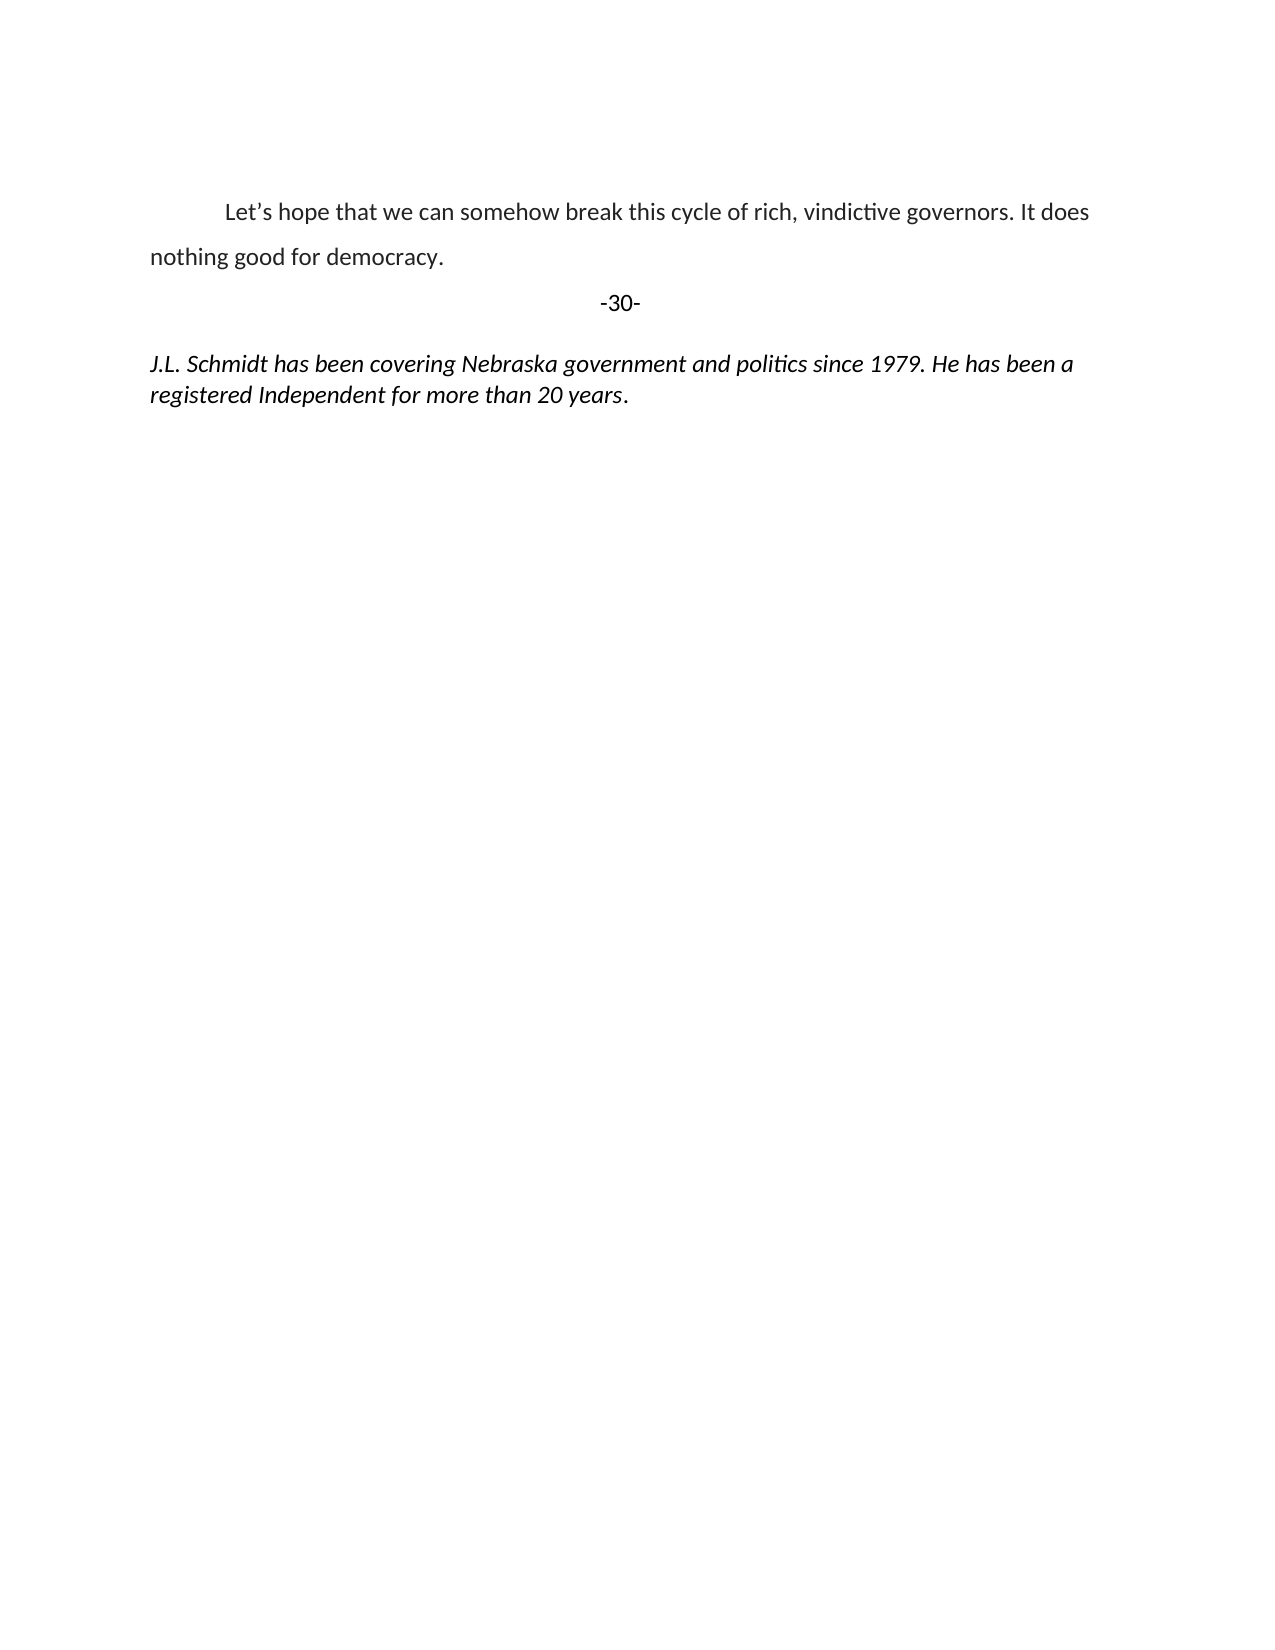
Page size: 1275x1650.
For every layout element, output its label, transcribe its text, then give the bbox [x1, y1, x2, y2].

text J.L. Schmidt has been covering Nebraska government and politics since 1979. He has been a registered Independent for more than 20 years. [150, 348, 1125, 409]
text Let’s hope that we can somehow break this cycle of rich, vindictive governors. It does nothing good for democracy. [150, 196, 1125, 272]
text -30- [525, 287, 1125, 318]
